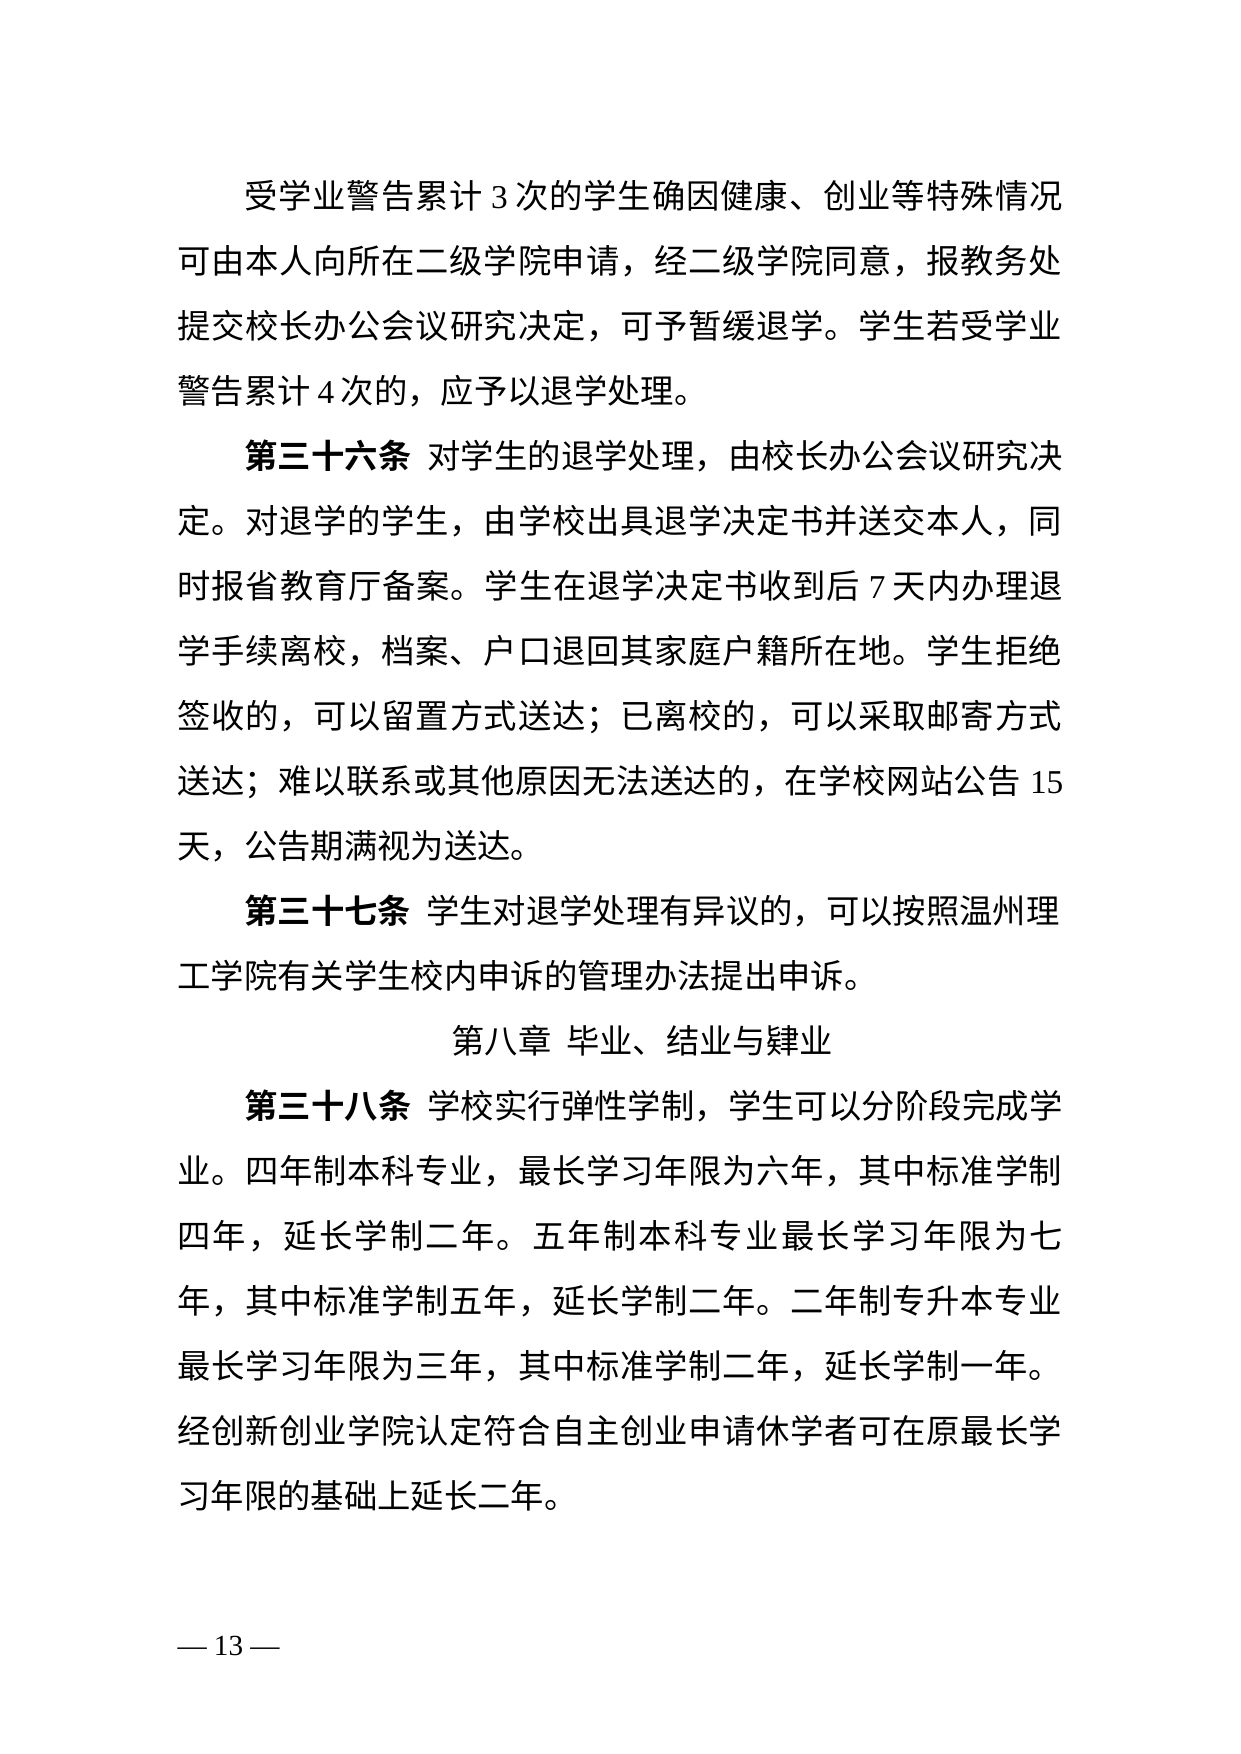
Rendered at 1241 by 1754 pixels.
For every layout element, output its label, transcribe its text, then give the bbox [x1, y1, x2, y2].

text 第三十七条 学生对退学处理有异议的，可以按照温州理工学院有关学生校内申诉的管理办法提出申诉。 [177, 877, 1063, 1007]
text 第八章 毕业、结业与肄业 [177, 1007, 1063, 1072]
text 受学业警告累计3次的学生确因健康、创业等特殊情况可由本人向所在二级学院申请，经二级学院同意，报教务处提交校长办公会议研究决定，可予暂缓退学。学生若受学业警告累计4次的，应予以退学处理。 [177, 162, 1063, 422]
text 第三十六条 对学生的退学处理，由校长办公会议研究决定。对退学的学生，由学校出具退学决定书并送交本人，同时报省教育厅备案。学生在退学决定书收到后7天内办理退学手续离校，档案、户口退回其家庭户籍所在地。学生拒绝签收的，可以留置方式送达；已离校的，可以采取邮寄方式送达；难以联系或其他原因无法送达的，在学校网站公告15天，公告期满视为送达。 [177, 422, 1063, 877]
text 第三十八条 学校实行弹性学制，学生可以分阶段完成学业。四年制本科专业，最长学习年限为六年，其中标准学制四年，延长学制二年。五年制本科专业最长学习年限为七年，其中标准学制五年，延长学制二年。二年制专升本专业最长学习年限为三年，其中标准学制二年，延长学制一年。经创新创业学院认定符合自主创业申请休学者可在原最长学习年限的基础上延长二年。 [177, 1072, 1063, 1527]
